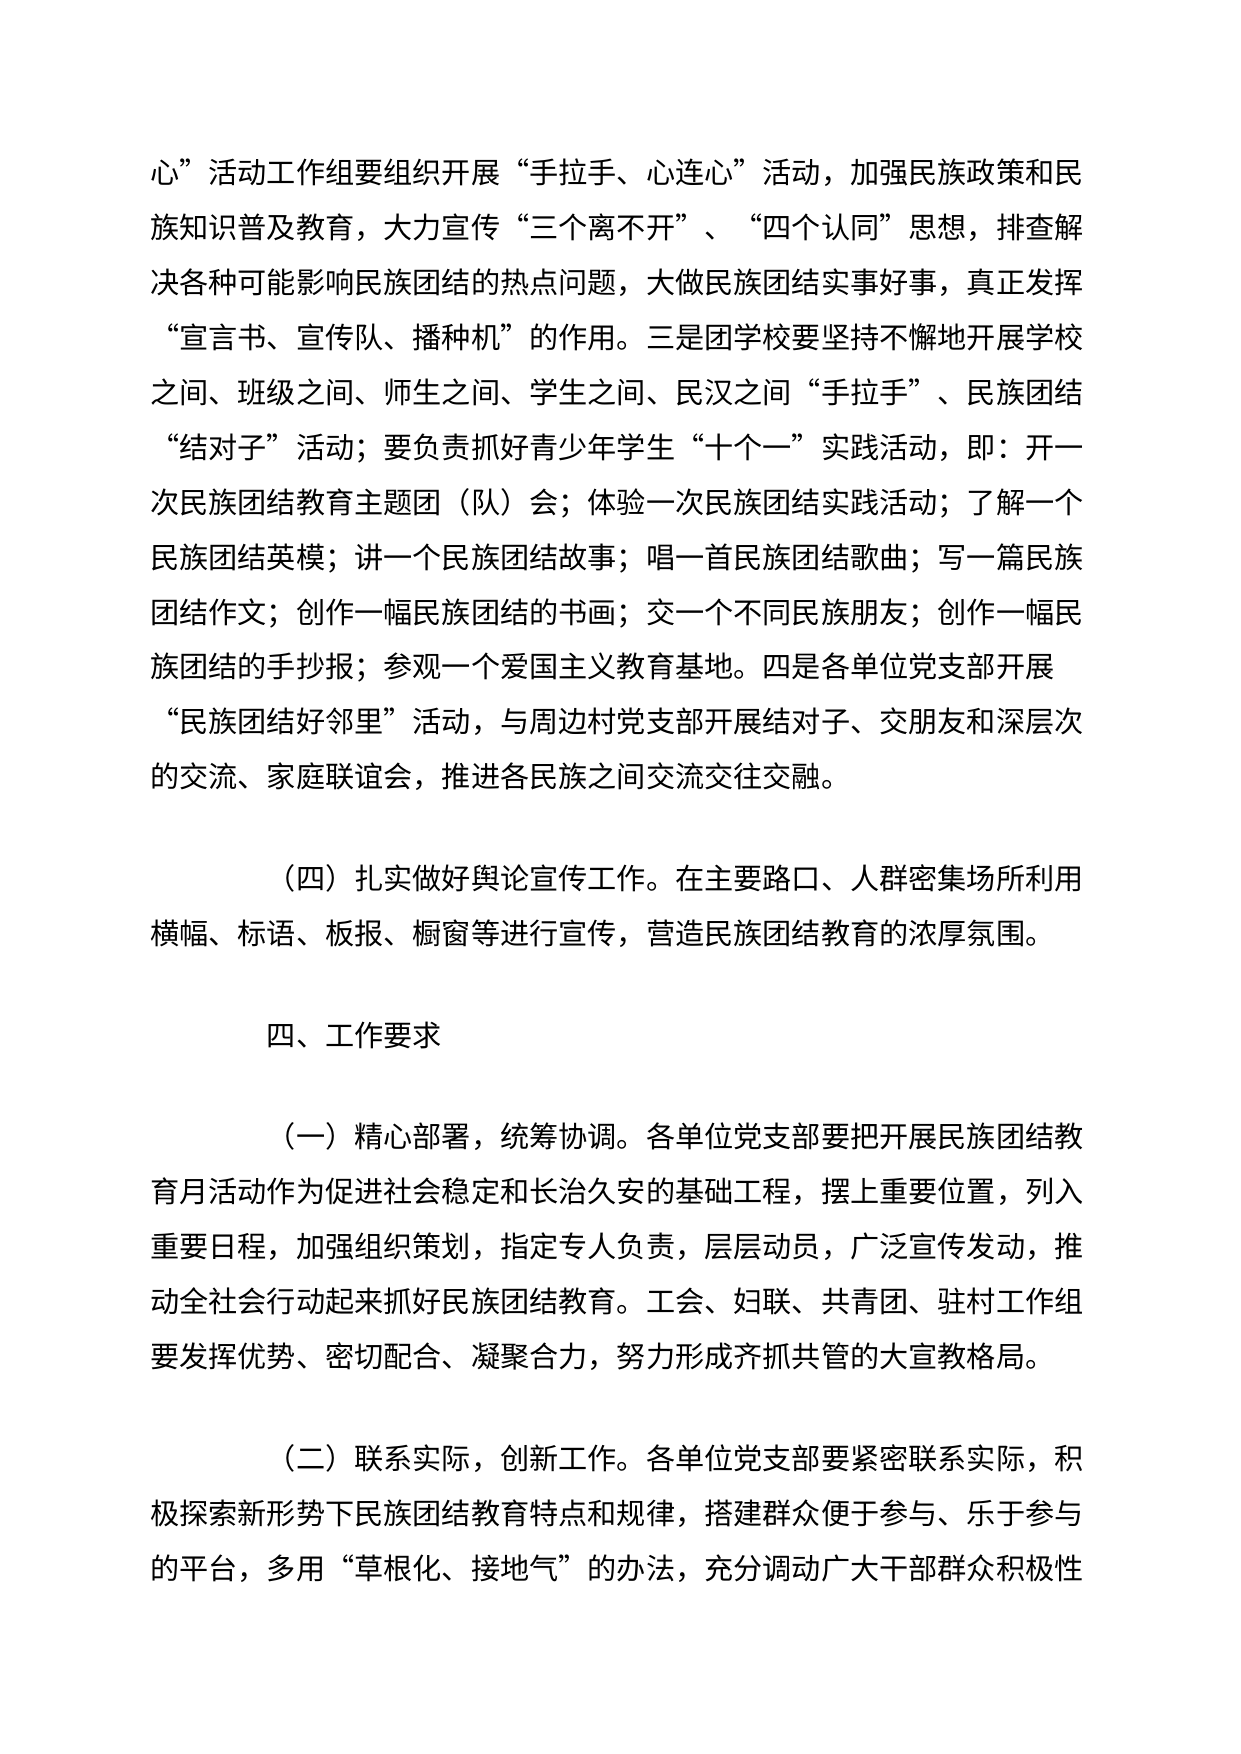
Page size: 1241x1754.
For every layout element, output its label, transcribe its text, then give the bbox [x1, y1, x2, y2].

text （一）精心部署，统筹协调。各单位党支部要把开展民族团结教育月活动作为促进社会稳定和长治久安的基础工程，摆上重要位置，列入重要日程，加强组织策划，指定专人负责，层层动员，广泛宣传发动，推动全社会行动起来抓好民族团结教育。工会、妇联、共青团、驻村工作组要发挥优势、密切配合、凝聚合力，努力形成齐抓共管的大宣教格局。 [150, 1114, 1090, 1376]
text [150, 150, 1090, 796]
text （四）扎实做好舆论宣传工作。在主要路口、人群密集场所利用横幅、标语、板报、橱窗等进行宣传，营造民族团结教育的浓厚氛围。 [150, 856, 1090, 953]
text 四、工作要求 [150, 1012, 1090, 1054]
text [150, 1435, 1090, 1587]
